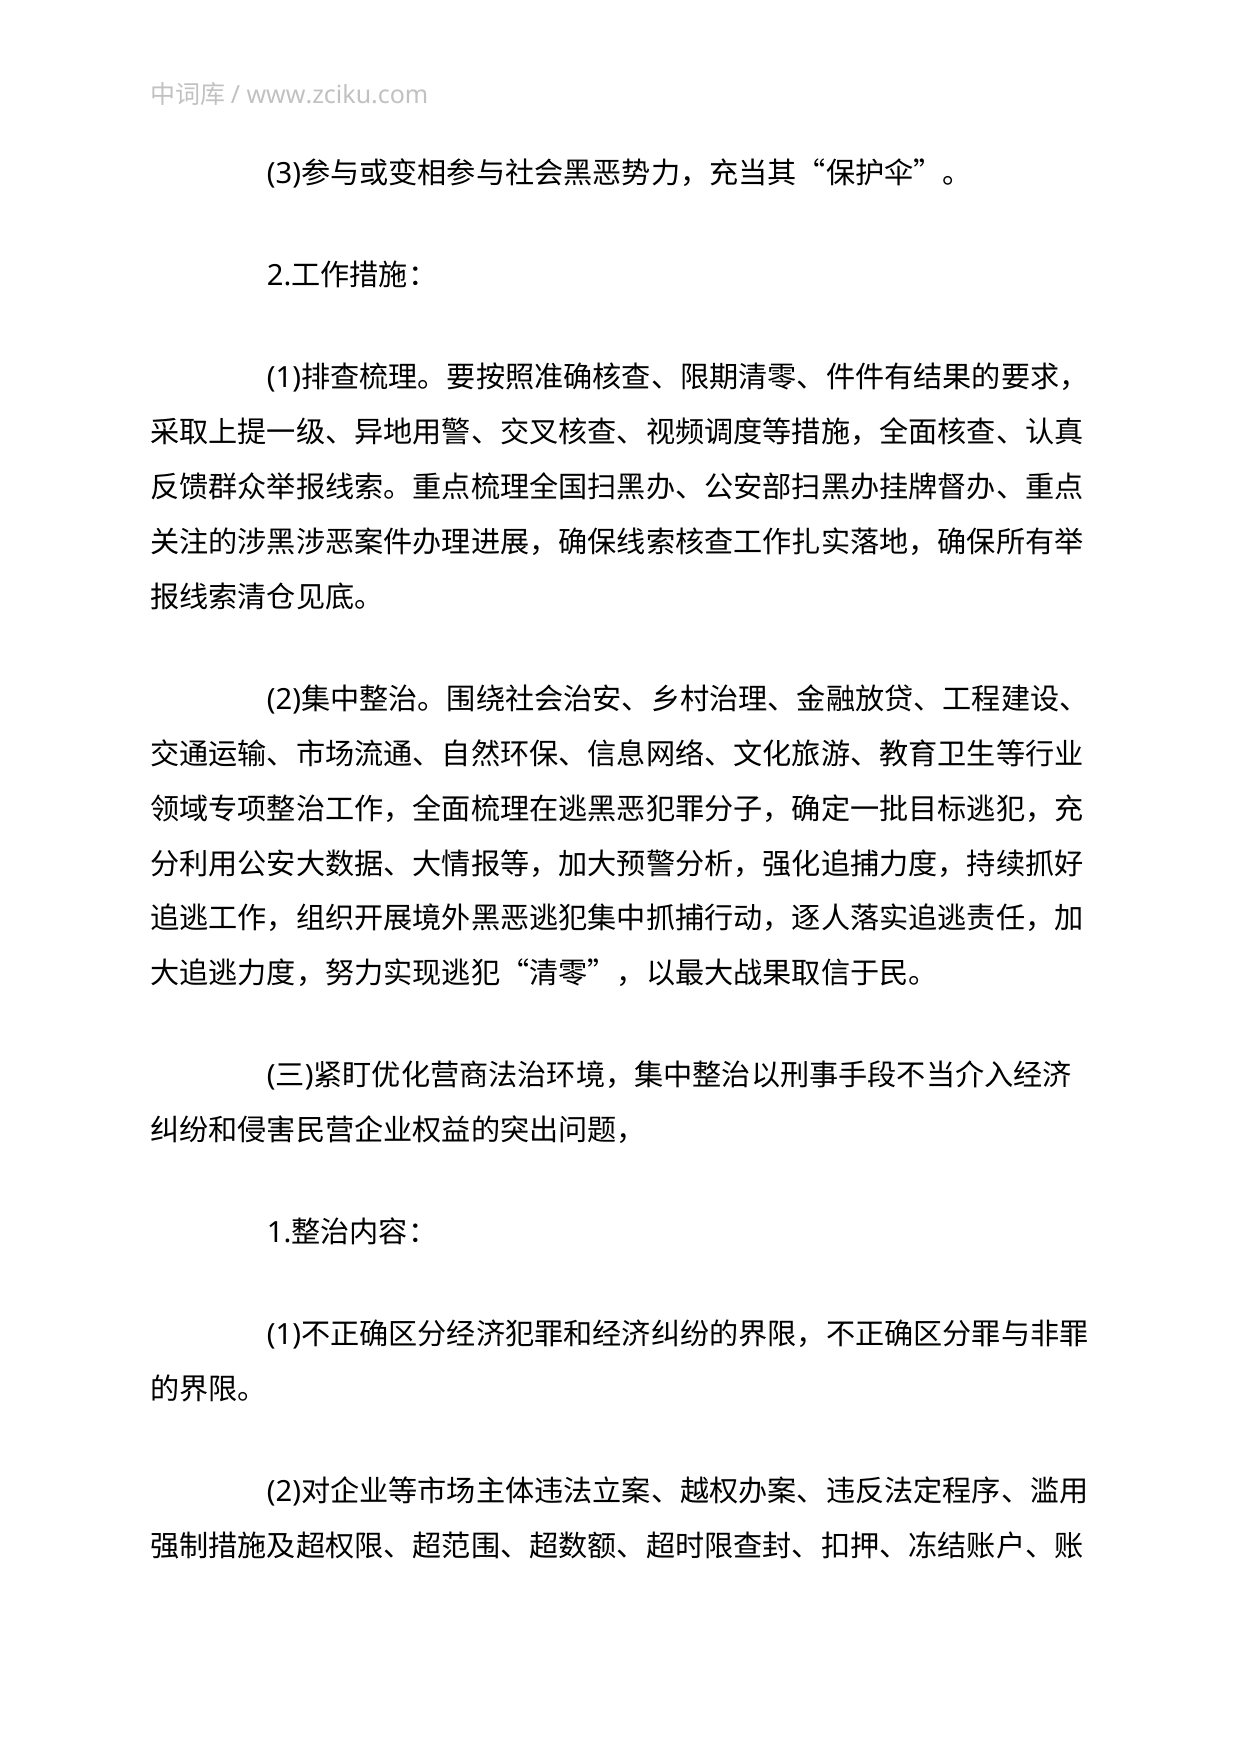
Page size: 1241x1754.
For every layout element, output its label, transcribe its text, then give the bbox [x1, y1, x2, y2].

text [150, 1467, 1090, 1564]
text (1)不正确区分经济犯罪和经济纠纷的界限，不正确区分罪与非罪的界限。 [150, 1311, 1090, 1408]
text (2)集中整治。围绕社会治安、乡村治理、金融放贷、工程建设、交通运输、市场流通、自然环保、信息网络、文化旅游、教育卫生等行业领域专项整治工作，全面梳理在逃黑恶犯罪分子，确定一批目标逃犯，充分利用公安大数据、大情报等，加大预警分析，强化追捕力度，持续抓好追逃工作，组织开展境外黑恶逃犯集中抓捕行动，逐人落实追逃责任，加大追逃力度，努力实现逃犯“清零”，以最大战果取信于民。 [150, 675, 1090, 992]
text 1.整治内容： [150, 1208, 1090, 1251]
text (1)排查梳理。要按照准确核查、限期清零、件件有结果的要求，采取上提一级、异地用警、交叉核查、视频调度等措施，全面核查、认真反馈群众举报线索。重点梳理全国扫黑办、公安部扫黑办挂牌督办、重点关注的涉黑涉恶案件办理进展，确保线索核查工作扎实落地，确保所有举报线索清仓见底。 [150, 354, 1090, 616]
text (三)紧盯优化营商法治环境，集中整治以刑事手段不当介入经济纠纷和侵害民营企业权益的突出问题， [150, 1052, 1090, 1149]
text (3)参与或变相参与社会黑恶势力，充当其“保护伞”。 [150, 150, 1090, 192]
text 2.工作措施： [150, 252, 1090, 294]
